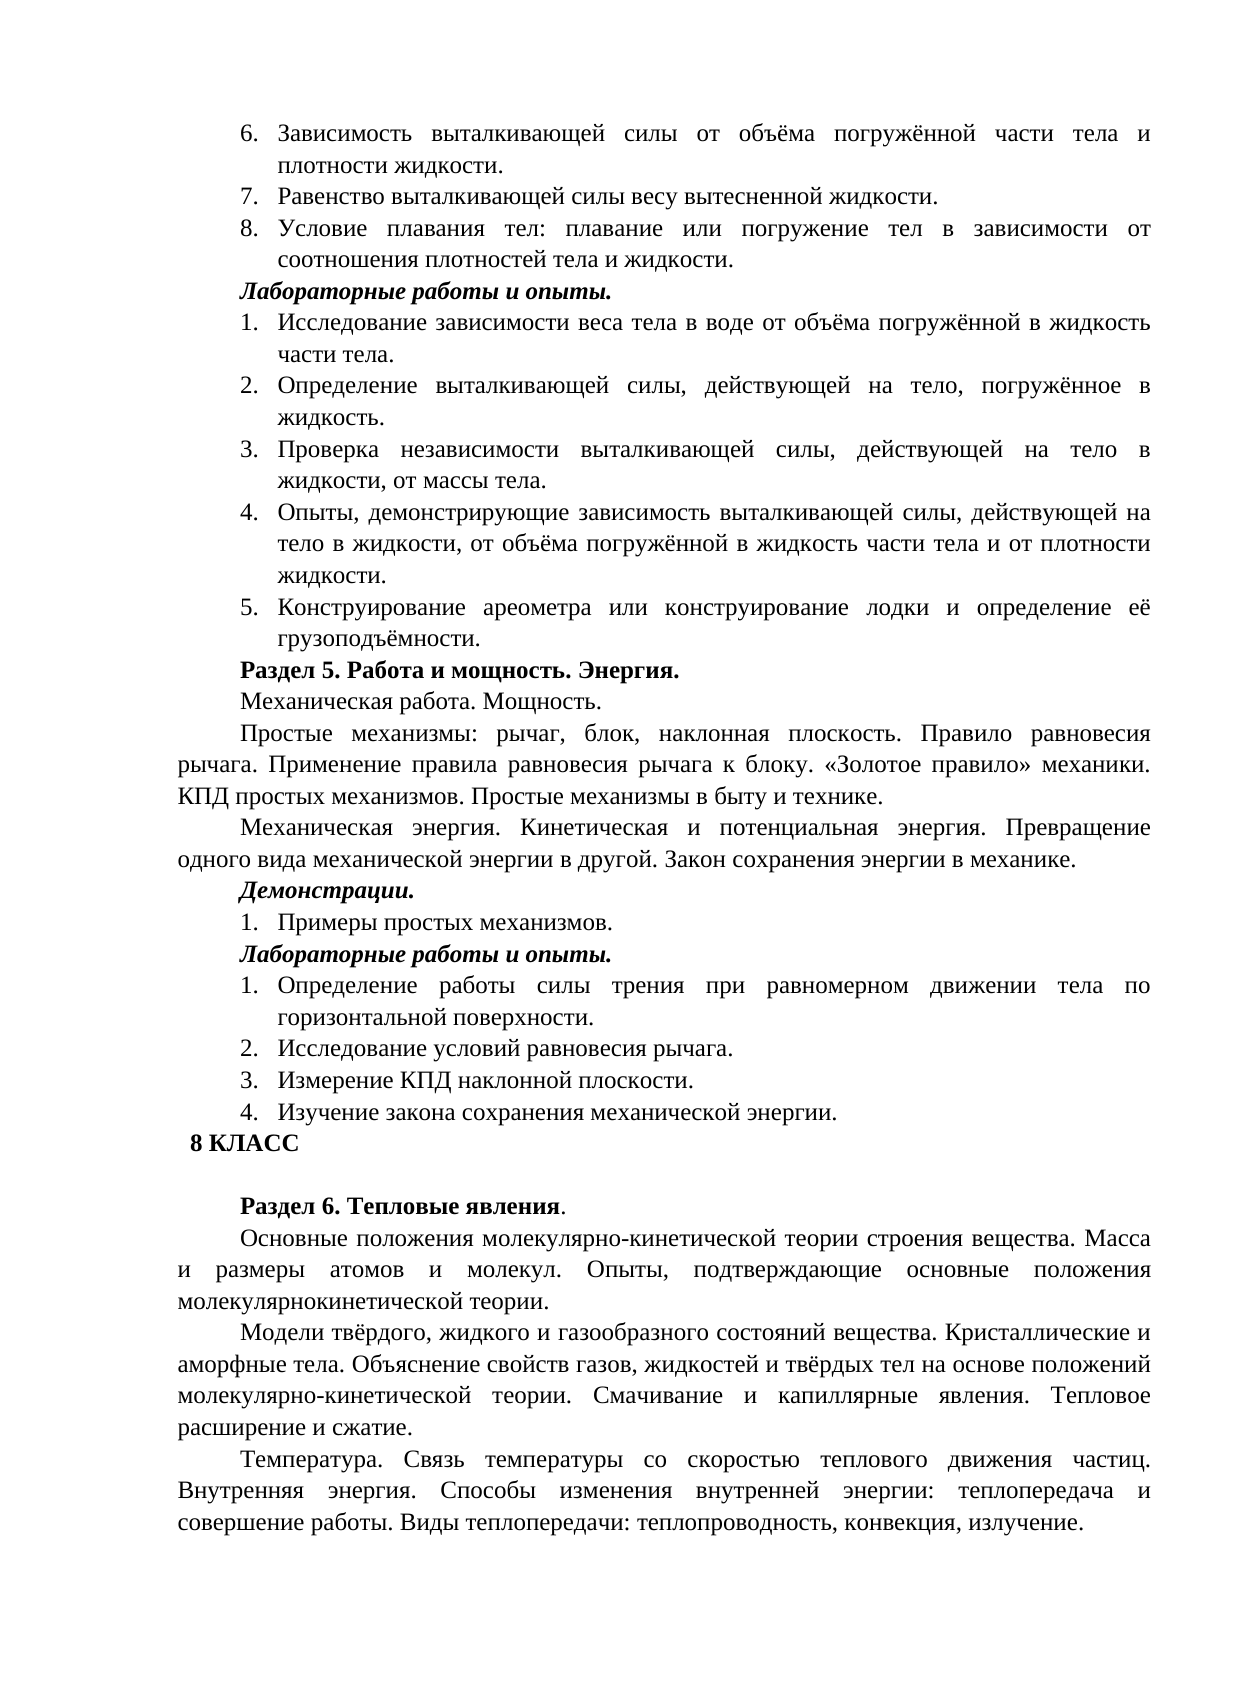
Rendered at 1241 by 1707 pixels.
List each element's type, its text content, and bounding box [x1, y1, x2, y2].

list Примеры простых механизмов. [240, 907, 1152, 936]
text Лабораторные работы и опыты. [177, 939, 1152, 967]
list Зависимость выталкивающей силы от объёма погружённой части тела и плотности жидкости. [240, 118, 1152, 178]
text Раздел 6. Тепловые явления. [177, 1191, 1152, 1220]
list Опыты, демонстрирующие зависимость выталкивающей силы, действующей на тело в жидкости, от объёма погружённой в жидкость части тела и от плотности жидкости. [240, 497, 1152, 589]
text Простые механизмы: рычаг, блок, наклонная плоскость. Правило равновесия рычага. Применение правила равновесия рычага к блоку. «Золотое правило» механики. КПД простых механизмов. Простые механизмы в быту и технике. [177, 718, 1152, 810]
text Температура. Связь температуры со скоростью теплового движения частиц. Внутренняя энергия. Способы изменения внутренней энергии: теплопередача и совершение работы. Виды теплопередачи: теплопроводность, конвекция, излучение. [177, 1444, 1152, 1536]
list Исследование условий равновесия рычага. [240, 1033, 1152, 1062]
text Модели твёрдого, жидкого и газообразного состояний вещества. Кристаллические и аморфные тела. Объяснение свойств газов, жидкостей и твёрдых тел на основе положений молекулярно-кинетической теории. Смачивание и капиллярные явления. Тепловое расширение и сжатие. [177, 1317, 1152, 1441]
text Основные положения молекулярно-кинетической теории строения вещества. Масса и размеры атомов и молекул. Опыты, подтверждающие основные положения молекулярнокинетической теории. [177, 1223, 1152, 1315]
list Проверка независимости выталкивающей силы, действующей на тело в жидкости, от массы тела. [240, 434, 1152, 494]
text Механическая работа. Мощность. [177, 686, 1152, 715]
list Определение работы силы трения при равномерном движении тела по горизонтальной поверхности. [240, 970, 1152, 1031]
list Определение выталкивающей силы, действующей на тело, погружённое в жидкость. [240, 371, 1152, 431]
text Раздел 5. Работа и мощность. Энергия. [177, 655, 1152, 683]
text 8 КЛАСС [190, 1128, 1152, 1157]
list Изучение закона сохранения механической энергии. [240, 1097, 1152, 1125]
list Измерение КПД наклонной плоскости. [240, 1065, 1152, 1094]
text Механическая энергия. Кинетическая и потенциальная энергия. Превращение одного вида механической энергии в другой. Закон сохранения энергии в механике. [177, 812, 1152, 873]
list Равенство выталкивающей силы весу вытесненной жидкости. [240, 181, 1152, 210]
text Демонстрации. [177, 876, 1152, 904]
text Лабораторные работы и опыты. [177, 276, 1152, 305]
list Исследование зависимости веса тела в воде от объёма погружённой в жидкость части тела. [240, 307, 1152, 368]
list Условие плавания тел: плавание или погружение тел в зависимости от соотношения плотностей тела и жидкости. [240, 213, 1152, 273]
list Конструирование ареометра или конструирование лодки и определение её грузоподъёмности. [240, 592, 1152, 652]
